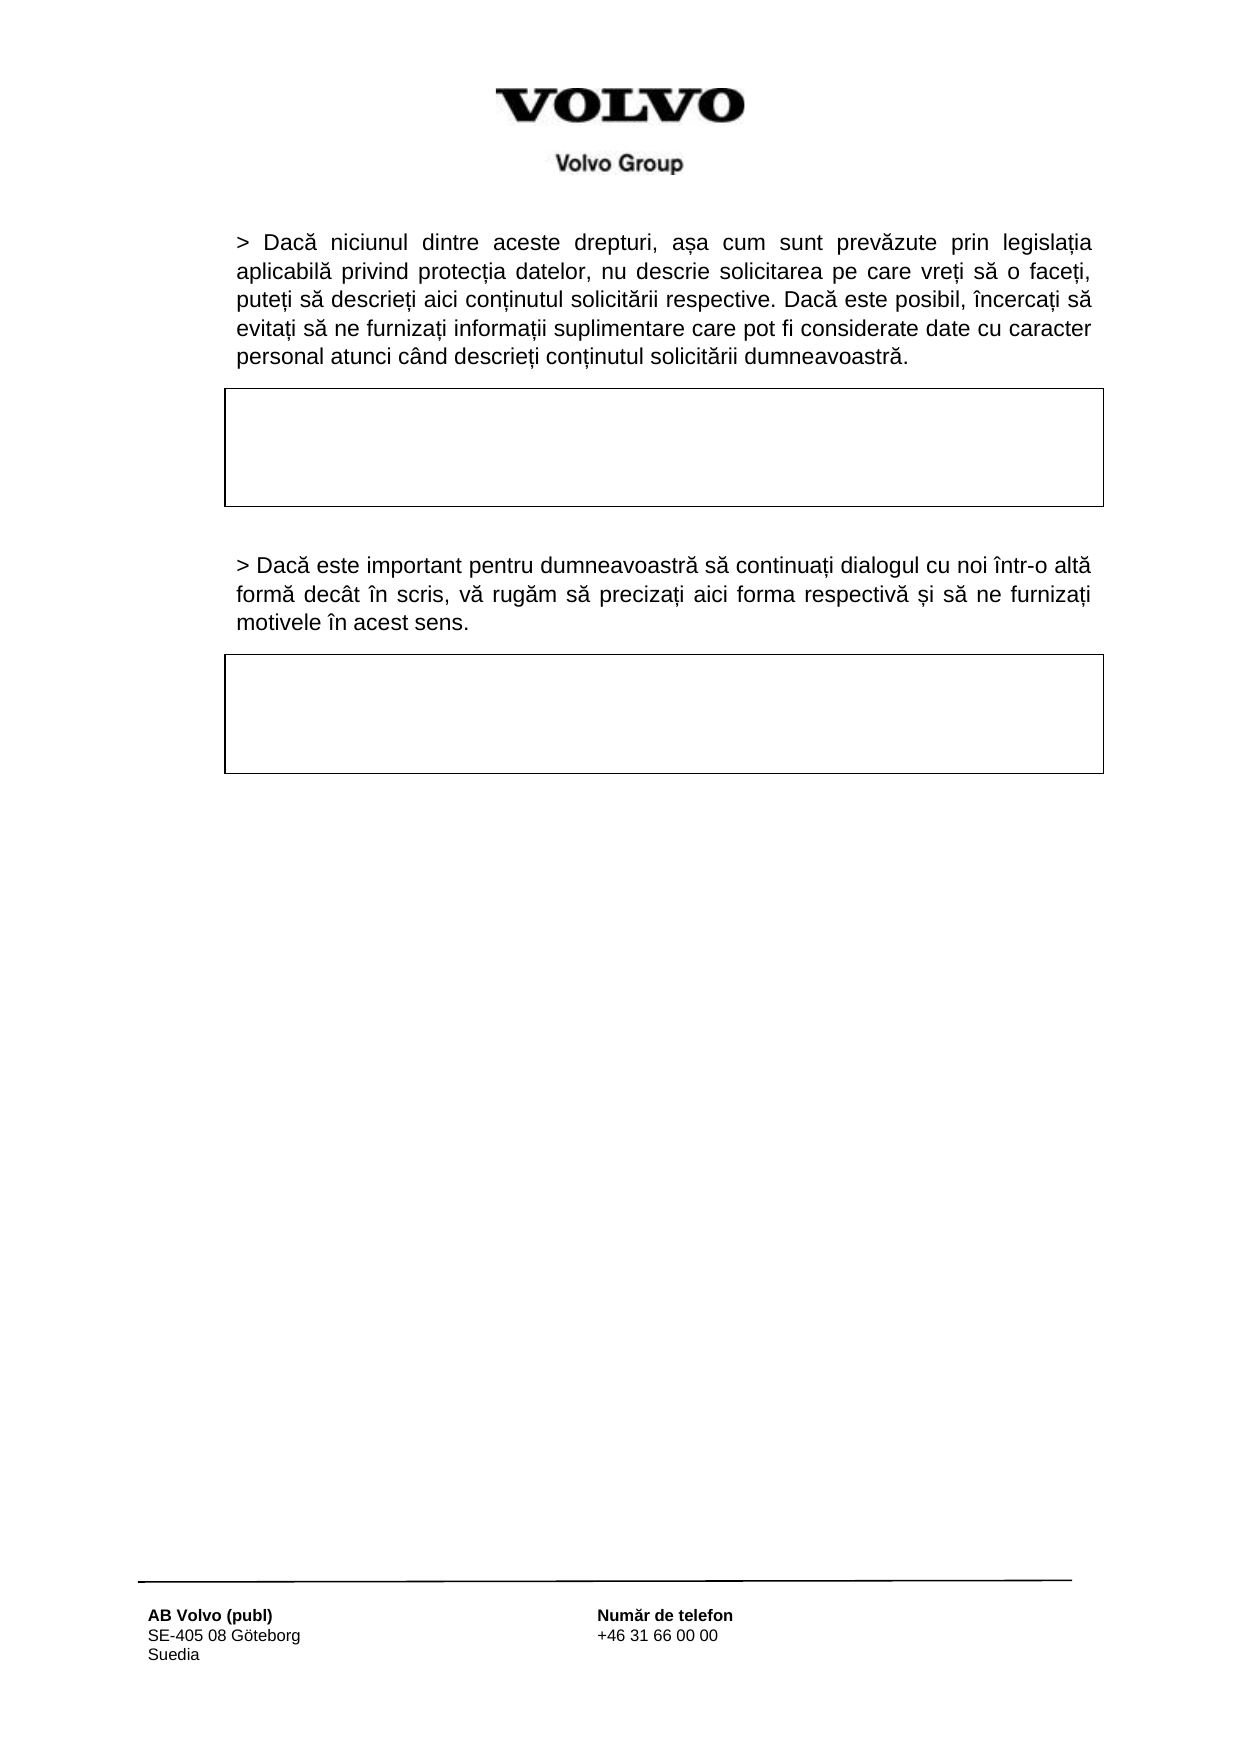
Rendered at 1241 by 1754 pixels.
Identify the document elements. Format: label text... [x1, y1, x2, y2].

picture [495, 88, 745, 175]
text > Dacă este important pentru dumneavoastră să continuați dialogul cu noi într-o altă formă decât în scris, vă rugăm să precizați aici forma respectivă și să ne furnizați motivele în acest sens. [236, 552, 1093, 636]
table_header [226, 655, 1103, 772]
table_header [226, 389, 1103, 506]
text > Dacă niciunul dintre aceste drepturi, așa cum sunt prevăzute prin legislația aplicabilă privind protecția datelor, nu descrie solicitarea pe care vreți să o faceți, puteți să descrieți aici conținutul solicitării respective. Dacă este posibil, încercați să evitați să ne furnizați informații suplimentare care pot fi considerate date cu caracter personal atunci când descrieți conținutul solicitării dumneavoastră. [236, 229, 1093, 369]
